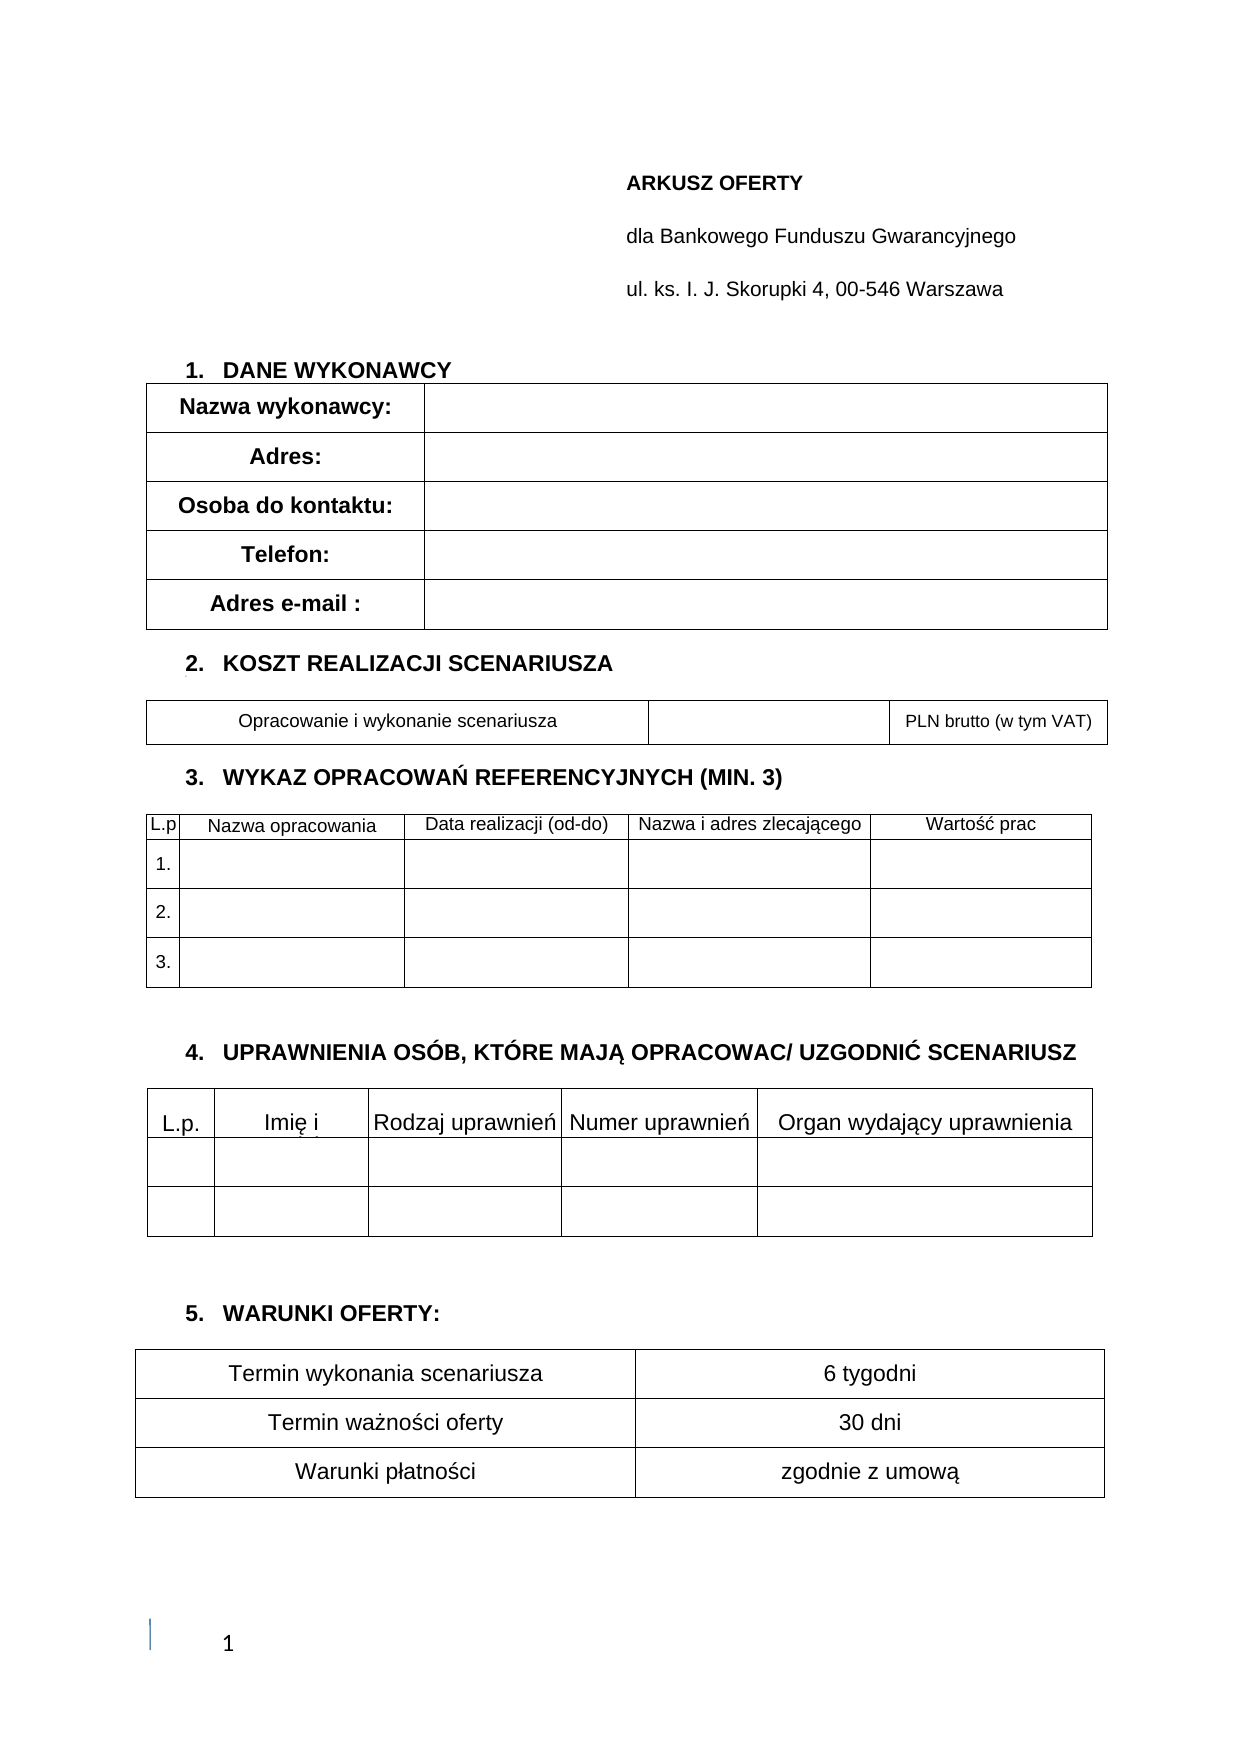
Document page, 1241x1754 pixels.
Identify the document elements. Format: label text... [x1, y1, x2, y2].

table_cell [425, 531, 1107, 579]
table_cell Adres e-mail : [147, 580, 424, 629]
table_cell [629, 840, 870, 888]
table_header L.p. [147, 815, 161, 839]
table_cell [758, 1138, 1092, 1186]
table_cell [871, 889, 1091, 937]
text ARKUSZ OFERTY [148, 148, 1092, 201]
table_header Organ wydający uprawnienia [758, 1089, 1092, 1137]
table_cell [215, 1187, 368, 1236]
list UPRAWNIENIA OSÓB, KTÓRE MAJĄ OPRACOWAC/ UZGODNIĆ SCENARIUSZ [185, 1042, 1092, 1065]
table_header L.p. [148, 1089, 214, 1137]
table_cell [871, 938, 1091, 987]
table_header [649, 701, 889, 743]
table_cell [215, 1138, 368, 1186]
table_cell [425, 580, 1107, 629]
table_header Rodzaj uprawnień [369, 1089, 561, 1137]
table_cell [871, 840, 1091, 888]
table_cell zgodnie z umową [636, 1448, 1104, 1497]
table_cell [758, 1187, 1092, 1236]
table_header Opracowanie i wykonanie scenariusza [147, 701, 648, 743]
table_cell [148, 1138, 214, 1186]
table_header Imię i nazwisko [215, 1089, 368, 1137]
list KOSZT REALIZACJI SCENARIUSZA [185, 653, 1092, 676]
table_header PLN brutto (w tym VAT) [890, 701, 1107, 743]
table_header Nazwa wykonawcy: [147, 384, 424, 432]
table_header Numer uprawnień [562, 1089, 757, 1137]
table_cell [629, 938, 870, 987]
table_header Nazwa i adres zlecającego [629, 815, 870, 839]
table_cell [369, 1138, 561, 1186]
table_cell [425, 433, 1107, 481]
table_header Nazwa opracowania [180, 815, 404, 839]
table_cell [180, 889, 404, 937]
table_cell Telefon: [147, 531, 424, 579]
table_header Wartość prac [871, 815, 1091, 839]
table_cell [148, 1187, 214, 1236]
table_cell [369, 1187, 561, 1236]
table_cell 1. [147, 840, 179, 888]
table_header 6 tygodni [636, 1350, 1104, 1398]
table_cell [180, 938, 404, 987]
list DANE WYKONAWCY [185, 360, 1092, 383]
table_header L.p. [166, 815, 179, 839]
list WYKAZ OPRACOWAŃ REFERENCYJNYCH (MIN. 3) [185, 767, 1092, 790]
table_cell [562, 1187, 757, 1236]
text dla Bankowego Funduszu Gwarancyjnego [148, 201, 1017, 254]
table_cell Termin ważności oferty [136, 1399, 635, 1447]
table_cell Warunki płatności [136, 1448, 635, 1497]
table_cell [629, 889, 870, 937]
table_cell [405, 840, 628, 888]
table_cell Adres: [147, 433, 424, 481]
table_cell [405, 889, 628, 937]
text ul. ks. I. J. Skorupki 4, 00-546 Warszawa [148, 254, 1017, 307]
table_cell [425, 482, 1107, 530]
table_cell 30 dni [636, 1399, 1104, 1447]
table_cell [180, 840, 404, 888]
table_cell Osoba do kontaktu: [147, 482, 424, 530]
table_cell 2. [147, 889, 179, 937]
table_header Data realizacji (od-do) [405, 815, 628, 839]
table_header Termin wykonania scenariusza [136, 1350, 635, 1398]
table_cell [405, 938, 628, 987]
table_cell 3. [147, 938, 179, 987]
list WARUNKI OFERTY: [185, 1303, 1092, 1326]
table_cell [562, 1138, 757, 1186]
table_header [425, 384, 1107, 432]
